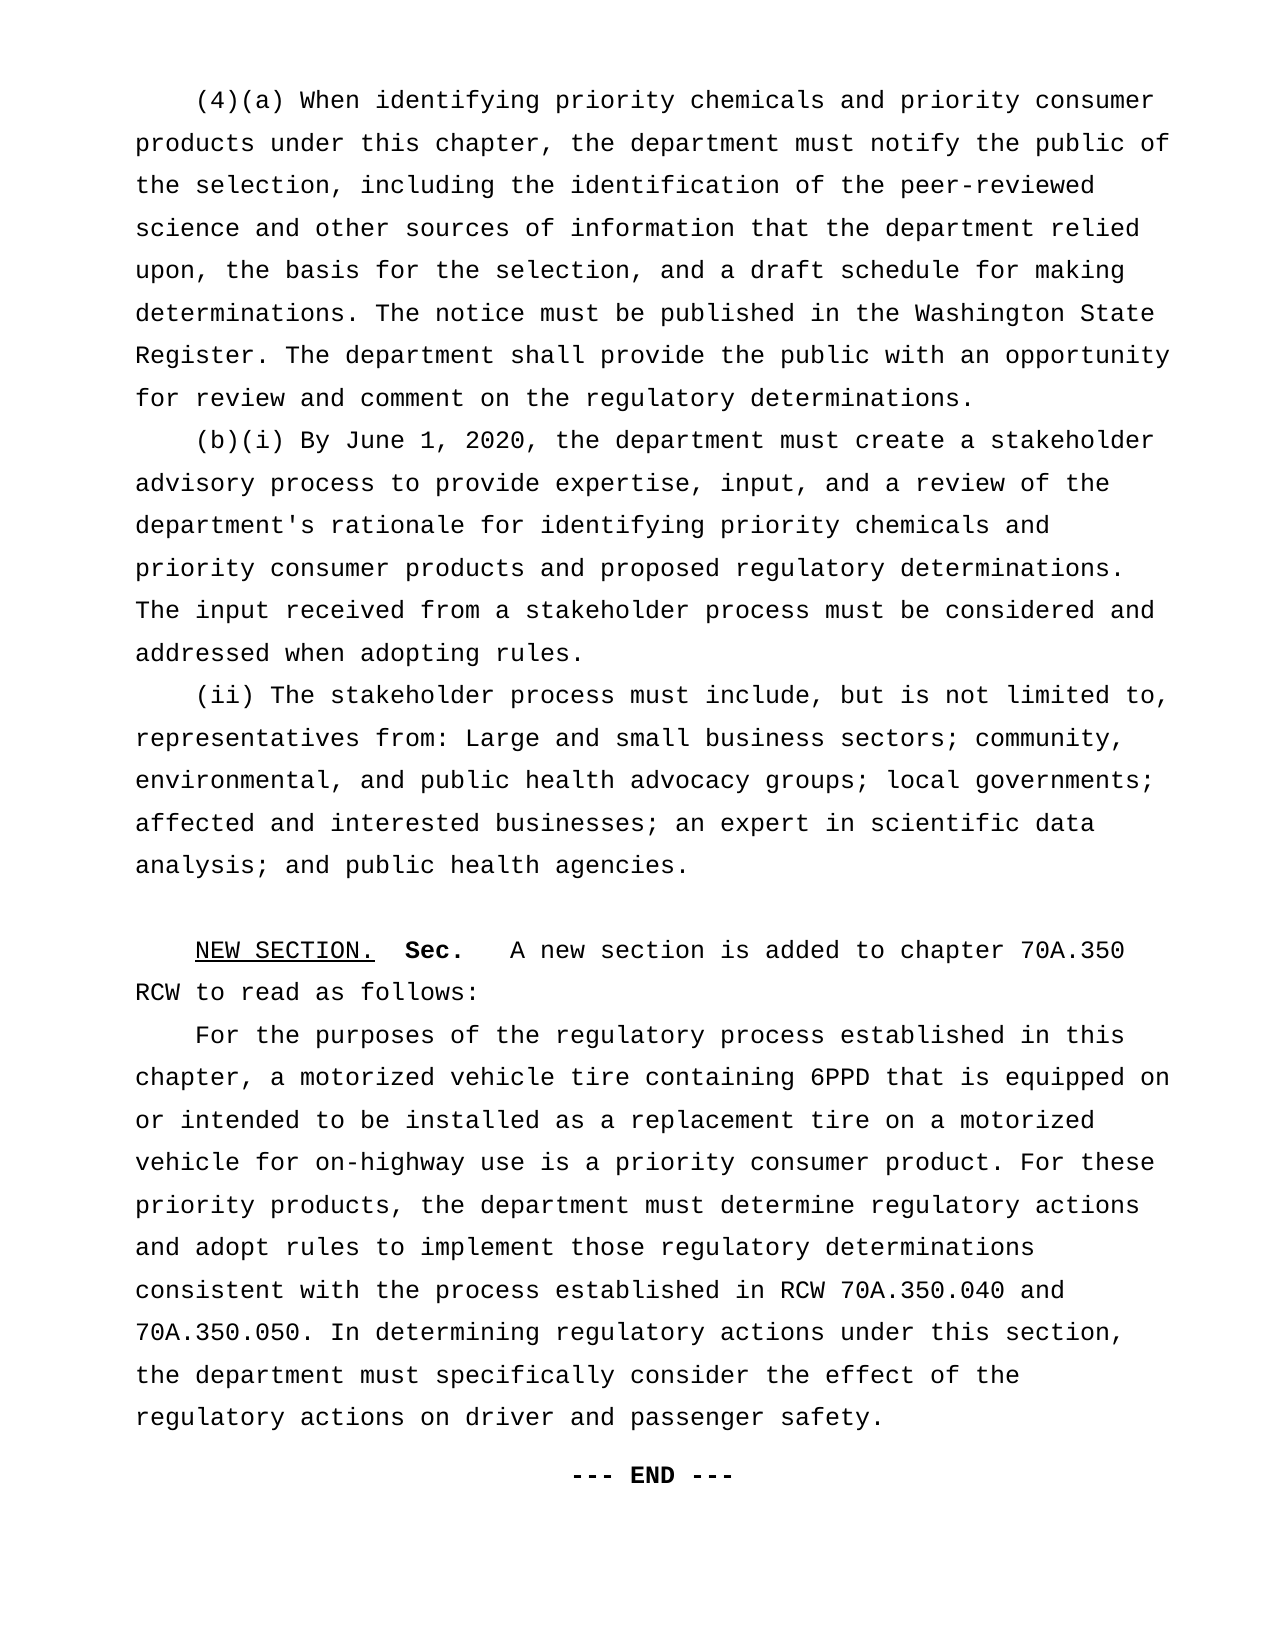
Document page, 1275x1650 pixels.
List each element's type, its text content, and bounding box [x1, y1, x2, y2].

text (b)(i) By June 1, 2020, the department must create a stakeholder advisory process to provide expertise, input, and a review of the department's rationale for identifying priority chemicals and priority consumer products and proposed regulatory determinations. The input received from a stakeholder process must be considered and addressed when adopting rules. [135, 415, 1170, 670]
text (ii) The stakeholder process must include, but is not limited to, representatives from: Large and small business sectors; community, environmental, and public health advocacy groups; local governments; affected and interested businesses; an expert in scientific data analysis; and public health agencies. [135, 670, 1170, 882]
text For the purposes of the regulatory process established in this chapter, a motorized vehicle tire containing 6PPD that is equipped on or intended to be installed as a replacement tire on a motorized vehicle for on-highway use is a priority consumer product. For these priority products, the department must determine regulatory actions and adopt rules to implement those regulatory determinations consistent with the process established in RCW 70A.350.040 and 70A.350.050. In determining regulatory actions under this section, the department must specifically consider the effect of the regulatory actions on driver and passenger safety. [135, 1009, 1170, 1434]
text NEW SECTION. Sec. A new section is added to chapter 70A.350 RCW to read as follows: [135, 924, 1170, 1009]
text (4)(a) When identifying priority chemicals and priority consumer products under this chapter, the department must notify the public of the selection, including the identification of the peer-reviewed science and other sources of information that the department relied upon, the basis for the selection, and a draft schedule for making determinations. The notice must be published in the Washington State Register. The department shall provide the public with an opportunity for review and comment on the regulatory determinations. [135, 75, 1170, 415]
text --- END --- [135, 1462, 1170, 1491]
